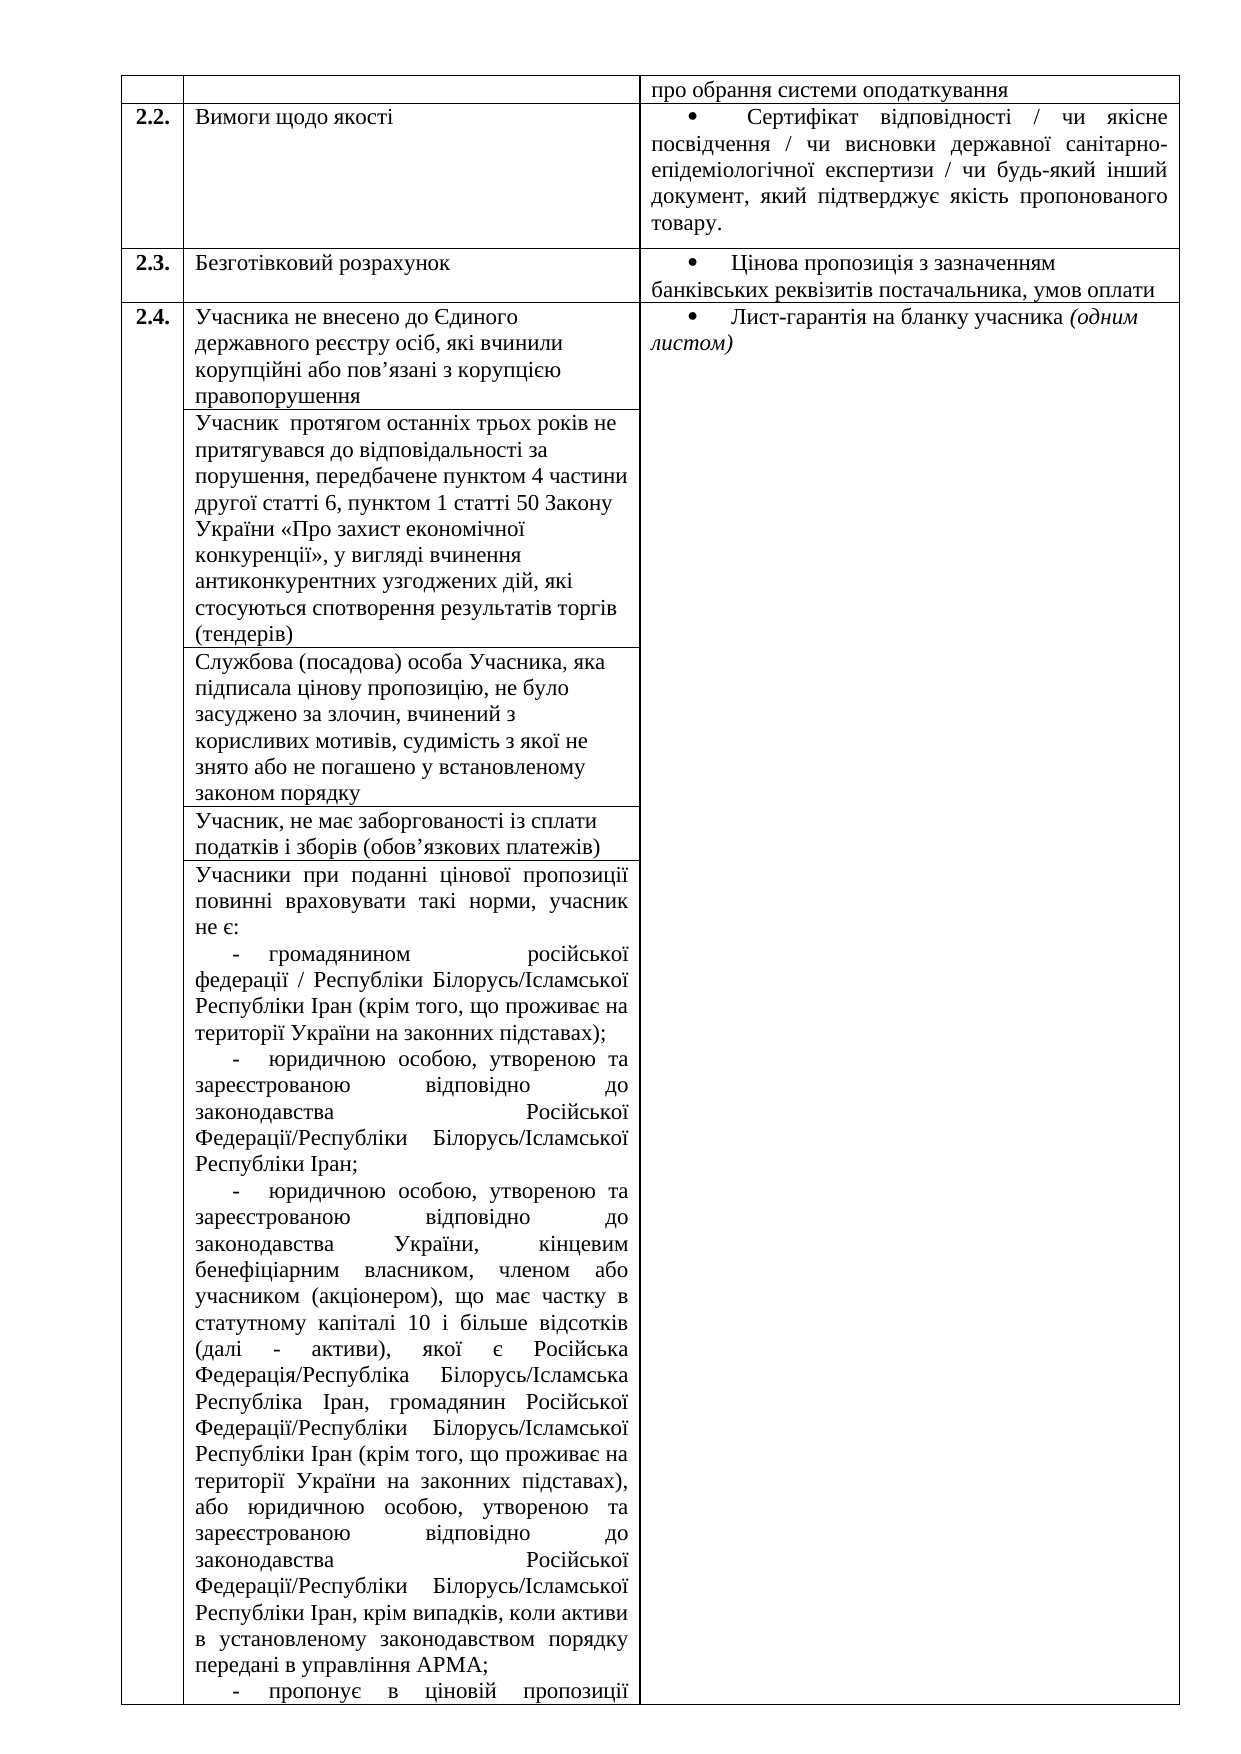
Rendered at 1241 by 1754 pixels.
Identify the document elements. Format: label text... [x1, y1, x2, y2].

table_cell [122, 104, 183, 248]
table_cell Сертифікат відповідності / чи якісне посвідчення / чи висновки державної санітарно-епідеміологічної експертизи / чи будь-який інший документ, який підтверджує якість пропонованого товару. [641, 104, 1179, 248]
table_cell Службова (посадова) особа Учасника, яка підписала цінову пропозицію, не було засуджено за злочин, вчинений з корисливих мотивів, судимість з якої не знято або не погашено у встановленому законом порядку [184, 648, 639, 806]
table_cell Учасник протягом останніх трьох років не притягувався до відповідальності за порушення, передбачене пунктом 4 частини другої статті 6, пунктом 1 статті 50 Закону України «Про захист економічної конкуренції», у вигляді вчинення антиконкурентних узгоджених дій, які стосуються спотворення результатів торгів (тендерів) [184, 410, 639, 647]
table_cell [641, 76, 1179, 102]
table_cell Учасник, не має заборгованості із сплати податків і зборів (обов’язкових платежів) [184, 807, 639, 859]
table_cell Лист-гарантія на бланку учасника (одним листом) [641, 303, 1179, 1704]
table_cell [122, 249, 183, 302]
table_cell Вимоги щодо якості [184, 104, 639, 248]
table_cell [122, 76, 183, 102]
table_cell Учасника не внесено до Єдиного державного реєстру осіб, які вчинили корупційні або пов’язані з корупцією правопорушення [184, 303, 639, 408]
table_cell [122, 303, 183, 1704]
table_cell Безготівковий розрахунок [184, 249, 639, 302]
table_cell Цінова пропозиція з зазначенням банківських реквізитів постачальника, умов оплати [641, 249, 1179, 302]
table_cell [184, 76, 639, 102]
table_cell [184, 861, 639, 1704]
